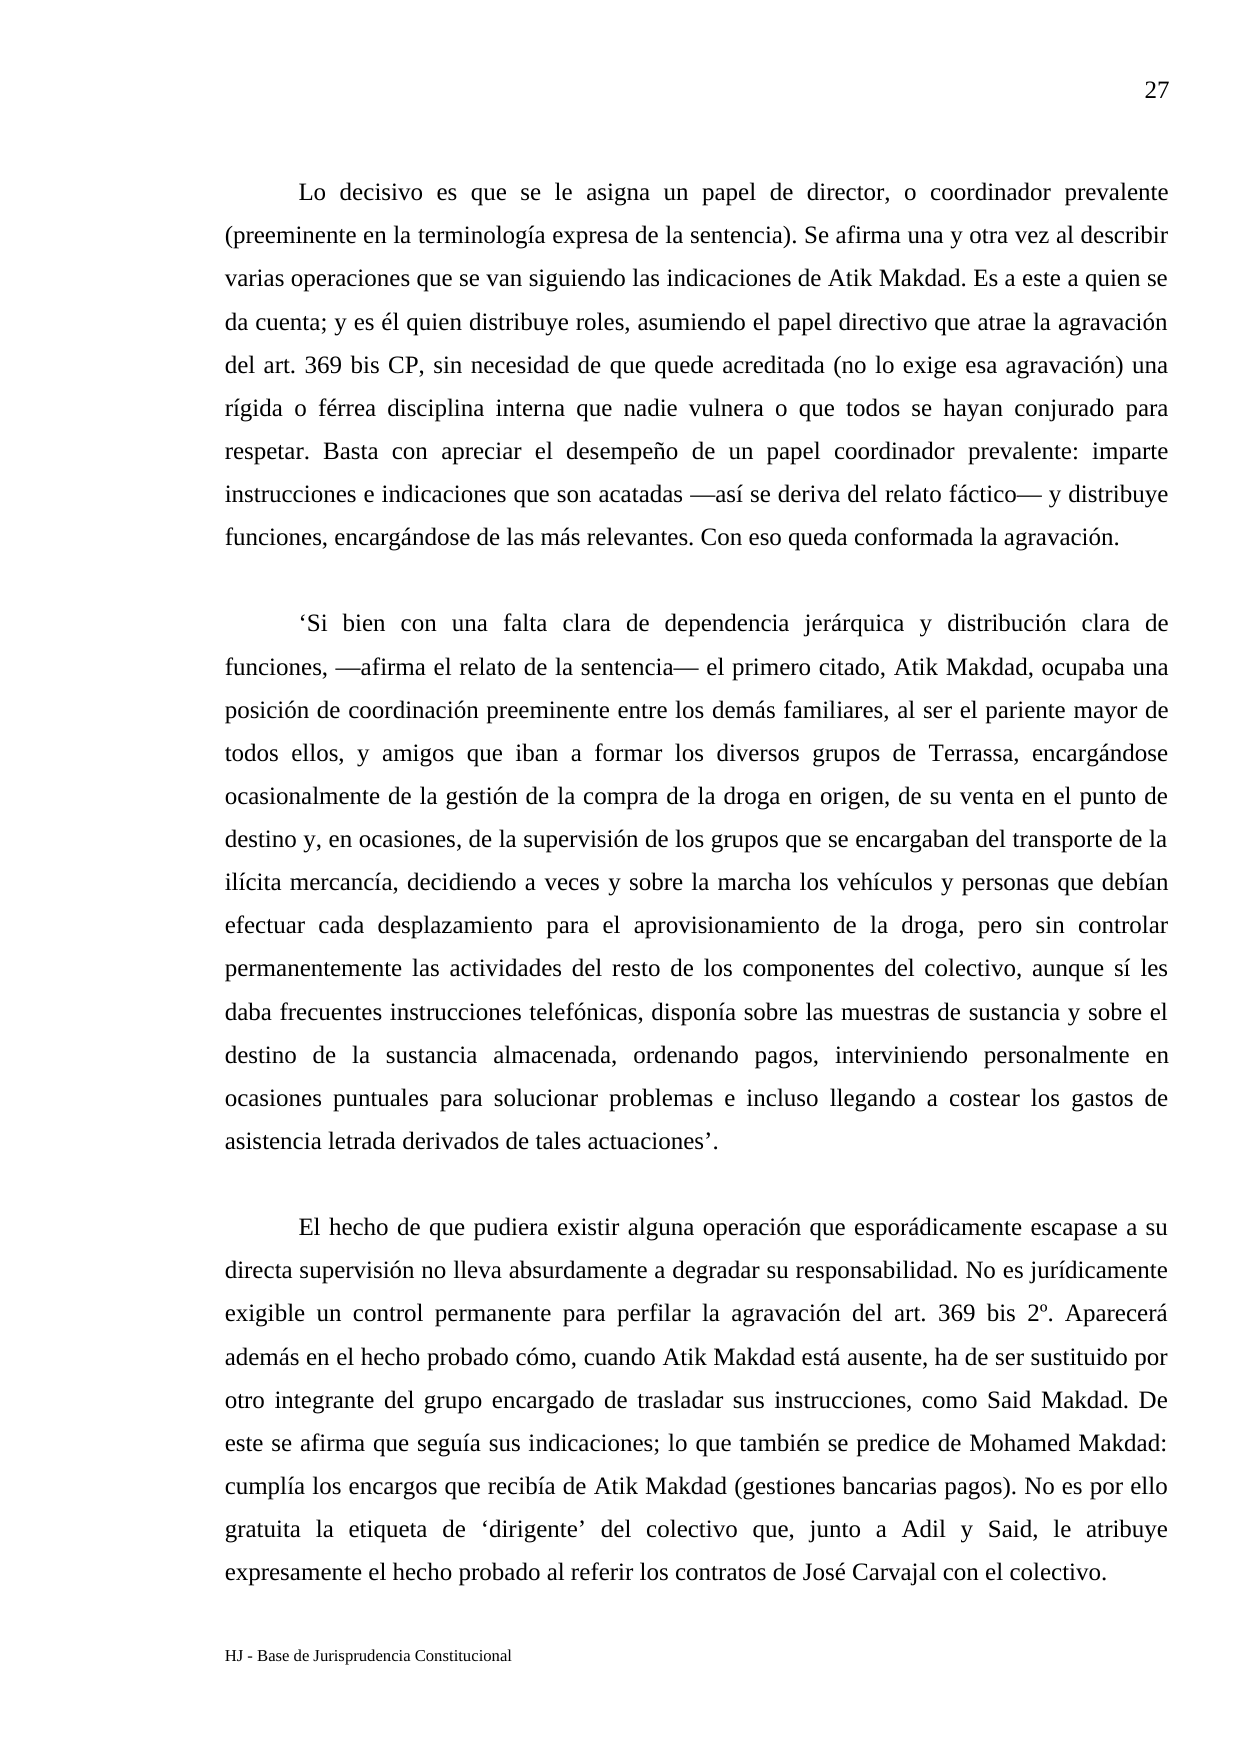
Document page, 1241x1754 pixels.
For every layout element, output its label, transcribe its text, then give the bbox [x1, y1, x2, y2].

text Lo decisivo es que se le asigna un papel de director, o coordinador prevalente (preeminente en la terminología expresa de la sentencia). Se afirma una y otra vez al describir varias operaciones que se van siguiendo las indicaciones de Atik Makdad. Es a este a quien se da cuenta; y es él quien distribuye roles, asumiendo el papel directivo que atrae la agravación del art. 369 bis CP, sin necesidad de que quede acreditada (no lo exige esa agravación) una rígida o férrea disciplina interna que nadie vulnera o que todos se hayan conjurado para respetar. Basta con apreciar el desempeño de un papel coordinador prevalente: imparte instrucciones e indicaciones que son acatadas —así se deriva del relato fáctico— y distribuye funciones, encargándose de las más relevantes. Con eso queda conformada la agravación. [224, 177, 1169, 551]
text El hecho de que pudiera existir alguna operación que esporádicamente escapase a su directa supervisión no lleva absurdamente a degradar su responsabilidad. No es jurídicamente exigible un control permanente para perfilar la agravación del art. 369 bis 2º. Aparecerá además en el hecho probado cómo, cuando Atik Makdad está ausente, ha de ser sustituido por otro integrante del grupo encargado de trasladar sus instrucciones, como Said Makdad. De este se afirma que seguía sus indicaciones; lo que también se predice de Mohamed Makdad: cumplía los encargos que recibía de Atik Makdad (gestiones bancarias pagos). No es por ello gratuita la etiqueta de ‘dirigente’ del colectivo que, junto a Adil y Said, le atribuye expresamente el hecho probado al referir los contratos de José Carvajal con el colectivo. [224, 1212, 1169, 1586]
text ‘Si bien con una falta clara de dependencia jerárquica y distribución clara de funciones, —afirma el relato de la sentencia— el primero citado, Atik Makdad, ocupaba una posición de coordinación preeminente entre los demás familiares, al ser el pariente mayor de todos ellos, y amigos que iban a formar los diversos grupos de Terrassa, encargándose ocasionalmente de la gestión de la compra de la droga en origen, de su venta en el punto de destino y, en ocasiones, de la supervisión de los grupos que se encargaban del transporte de la ilícita mercancía, decidiendo a veces y sobre la marcha los vehículos y personas que debían efectuar cada desplazamiento para el aprovisionamiento de la droga, pero sin controlar permanentemente las actividades del resto de los componentes del colectivo, aunque sí les daba frecuentes instrucciones telefónicas, disponía sobre las muestras de sustancia y sobre el destino de la sustancia almacenada, ordenando pagos, interviniendo personalmente en ocasiones puntuales para solucionar problemas e incluso llegando a costear los gastos de asistencia letrada derivados de tales actuaciones’. [224, 608, 1169, 1155]
